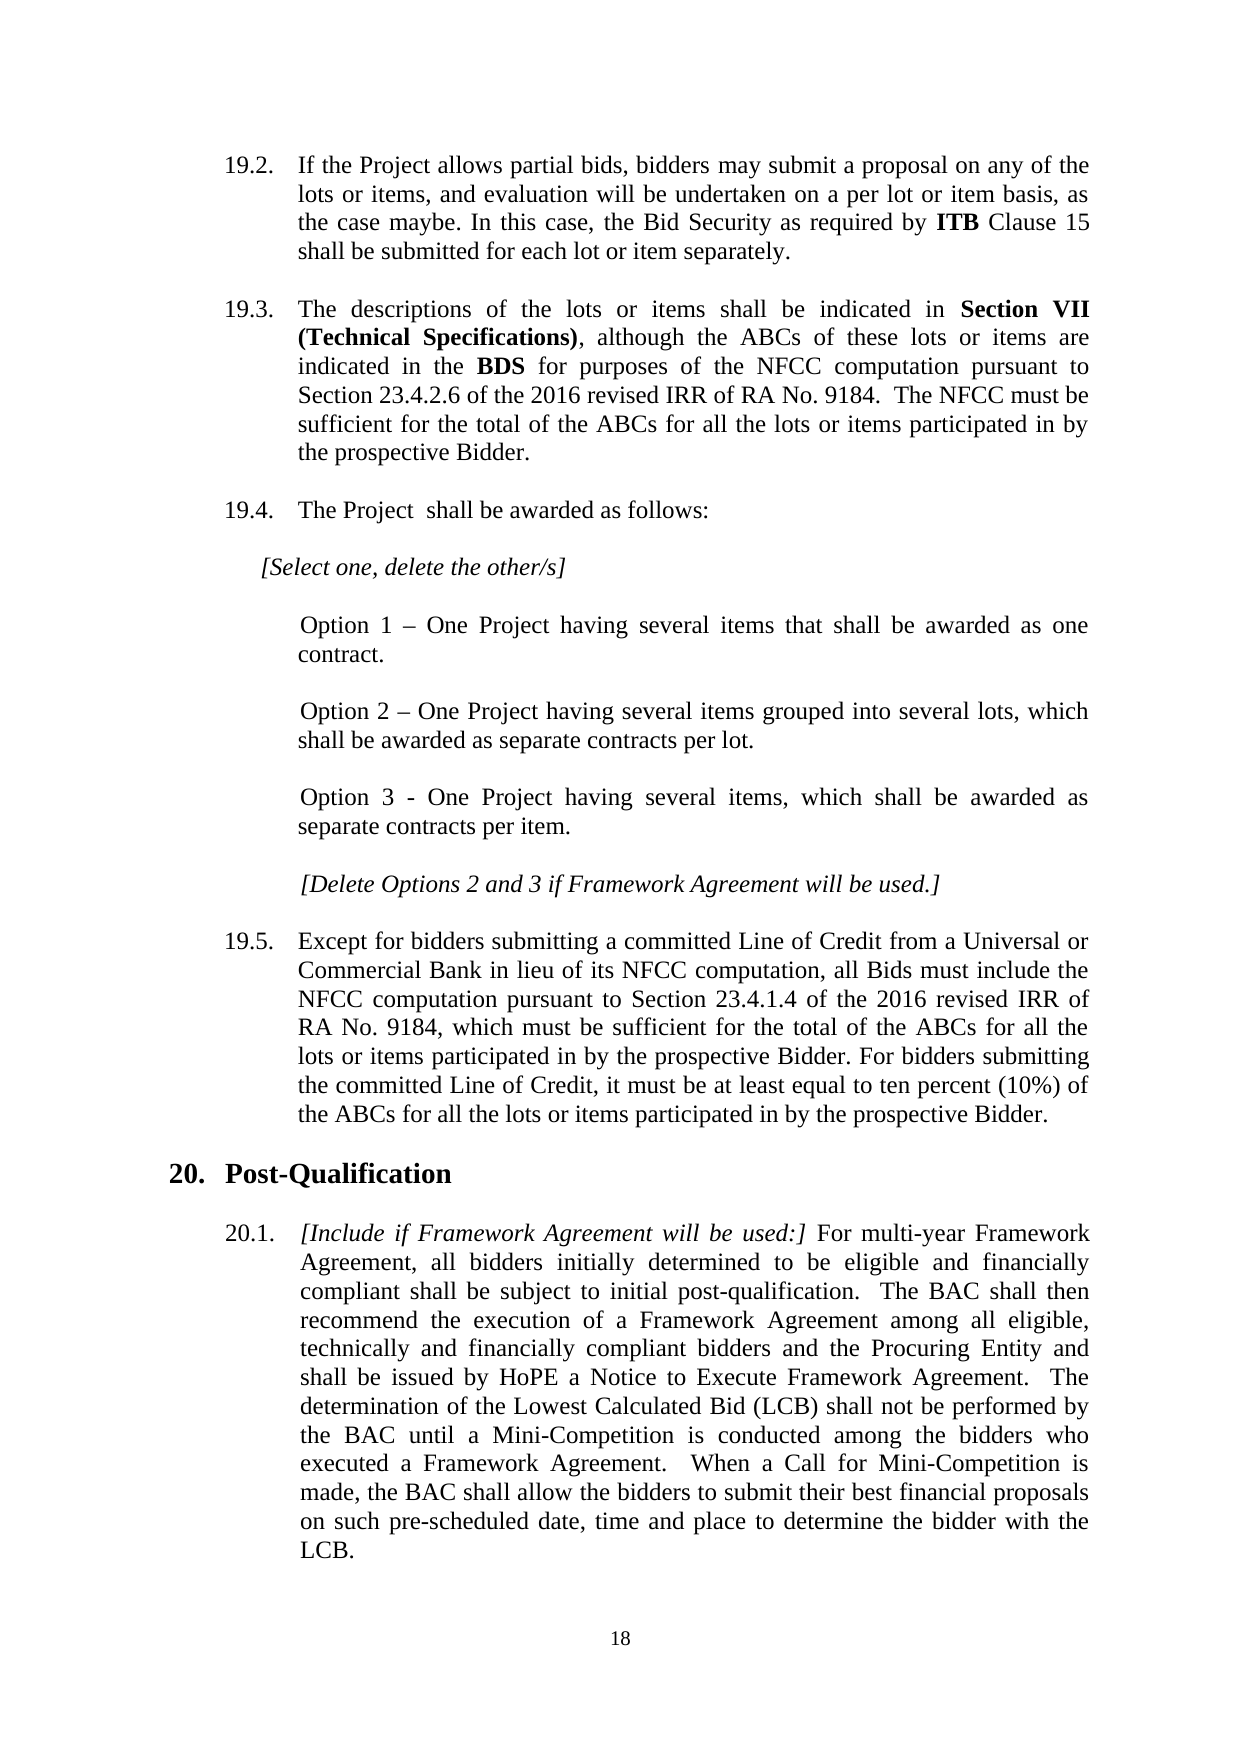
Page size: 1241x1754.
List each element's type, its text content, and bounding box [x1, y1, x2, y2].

text Option 1 – One Project having several items that shall be awarded as one contract. [298, 610, 1090, 667]
text Option 3 - One Project having several items, which shall be awarded as separate contracts per item. [298, 782, 1090, 840]
text Option 2 – One Project having several items grouped into several lots, which shall be awarded as separate contracts per lot. [298, 696, 1090, 754]
text 20.1. [Include if Framework Agreement will be used:] For multi-year Framework Agreement, all bidders initially determined to be eligible and financially compliant shall be subject to initial post-qualification. The BAC shall then recommend the execution of a Framework Agreement among all eligible, technically and financially compliant bidders and the Procuring Entity and shall be issued by HoPE a Notice to Execute Framework Agreement. The determination of the Lowest Calculated Bid (LCB) shall not be performed by the BAC until a Mini-Competition is conducted among the bidders who executed a Framework Agreement. When a Call for Mini-Competition is made, the BAC shall allow the bidders to submit their best financial proposals on such pre-scheduled date, time and place to determine the bidder with the LCB. [225, 1218, 1090, 1563]
list The Project shall be awarded as follows: [224, 495, 1090, 524]
list The descriptions of the lots or items shall be indicated in Section VII (Technical Specifications), although the ABCs of these lots or items are indicated in the BDS for purposes of the NFCC computation pursuant to Section 23.4.2.6 of the 2016 revised IRR of RA No. 9184. The NFCC must be sufficient for the total of the ABCs for all the lots or items participated in by the prospective Bidder. [224, 294, 1090, 466]
text [Select one, delete the other/s] [260, 552, 1090, 581]
subtitle Post-Qualification [169, 1156, 1090, 1190]
list Except for bidders submitting a committed Line of Credit from a Universal or Commercial Bank in lieu of its NFCC computation, all Bids must include the NFCC computation pursuant to Section 23.4.1.4 of the 2016 revised IRR of RA No. 9184, which must be sufficient for the total of the ABCs for all the lots or items participated in by the prospective Bidder. For bidders submitting the committed Line of Credit, it must be at least equal to ten percent (10%) of the ABCs for all the lots or items participated in by the prospective Bidder. [224, 926, 1090, 1127]
list If the Project allows partial bids, bidders may submit a proposal on any of the lots or items, and evaluation will be undertaken on a per lot or item basis, as the case maybe. In this case, the Bid Security as required by ITB Clause 15 shall be submitted for each lot or item separately. [224, 150, 1090, 265]
text [Delete Options 2 and 3 if Framework Agreement will be used.] [298, 869, 1090, 897]
